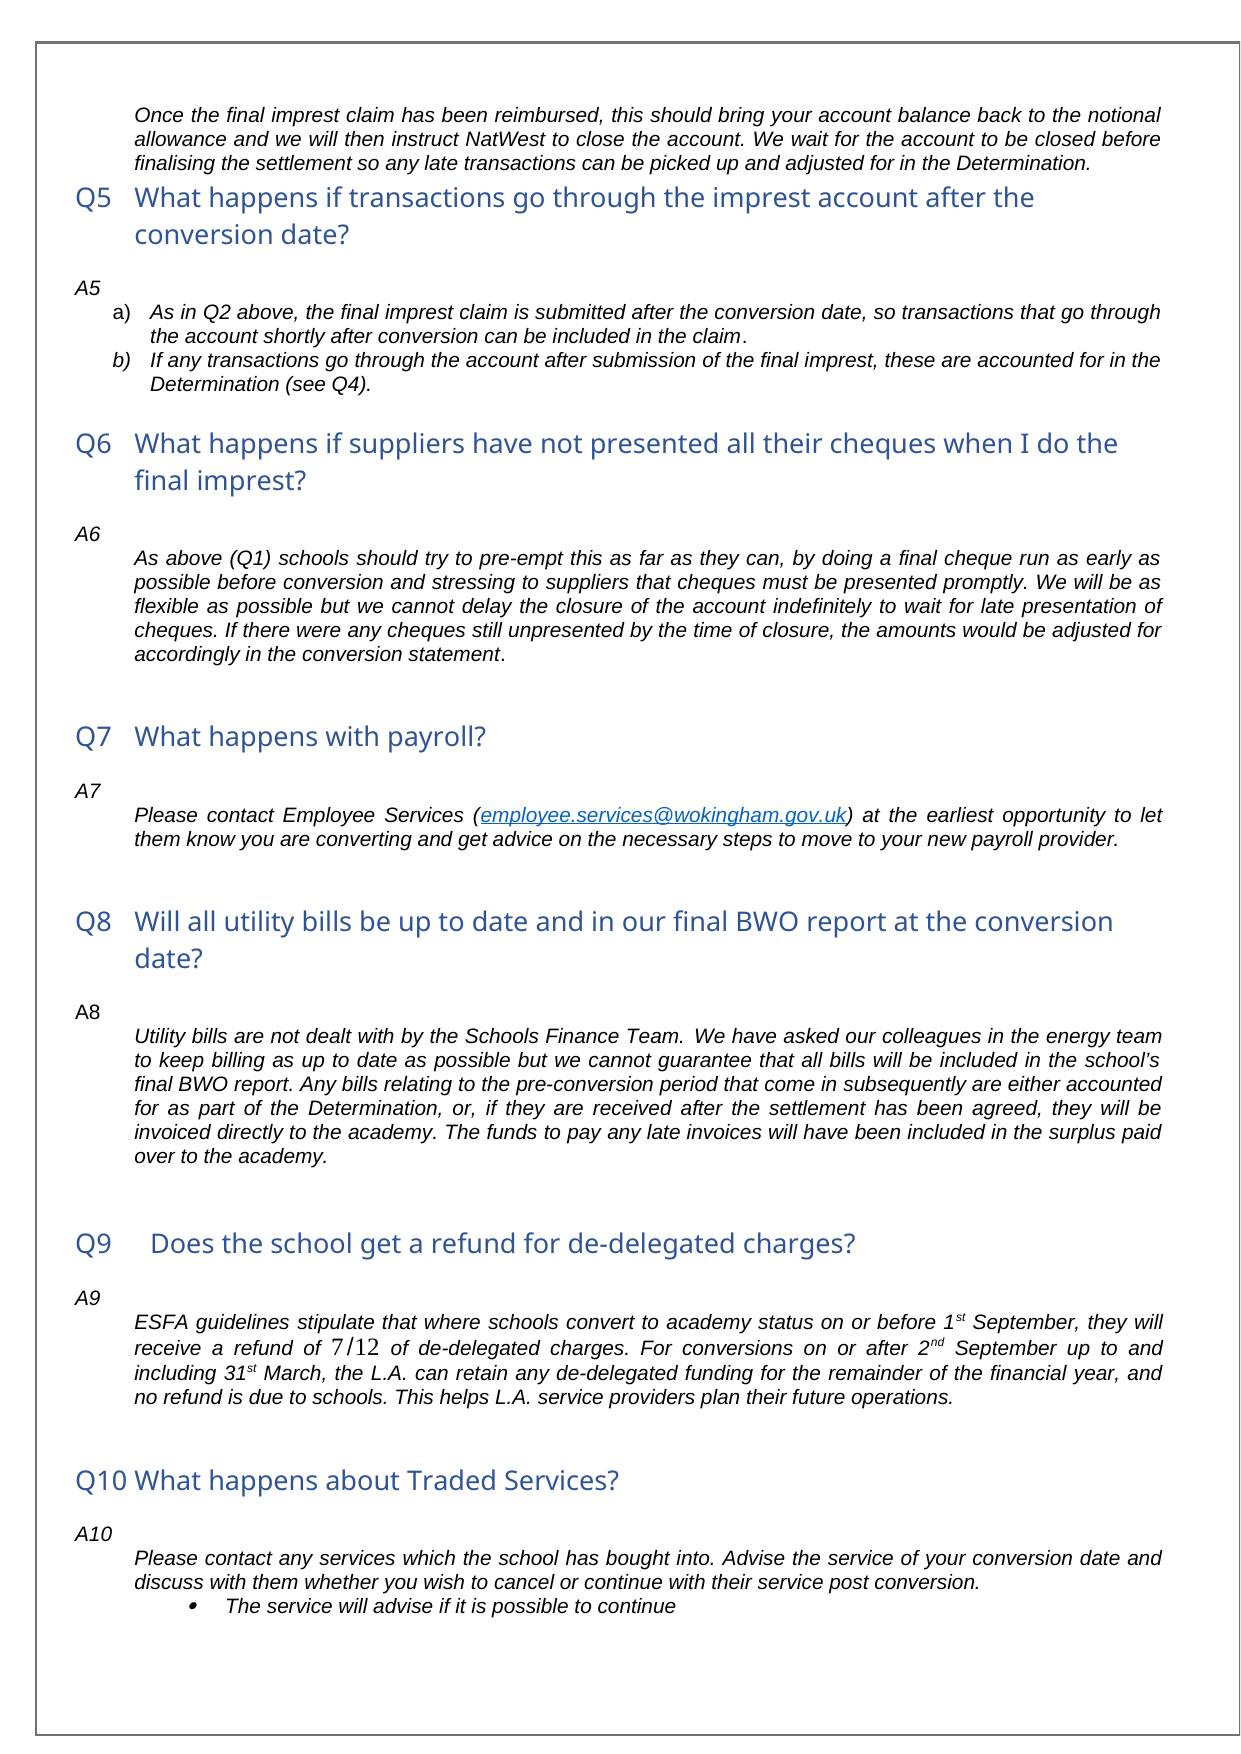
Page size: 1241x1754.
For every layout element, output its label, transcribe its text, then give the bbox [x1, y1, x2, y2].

text Utility bills are not dealt with by the Schools Finance Team. We have asked our colleagues in the energy team to keep billing as up to date as possible but we cannot guarantee that all bills will be included in the school’s final BWO report. Any bills relating to the pre-conversion period that come in subsequently are either accounted for as part of the Determination, or, if they are received after the settlement has been agreed, they will be invoiced directly to the academy. The funds to pay any late invoices will have been included in the surplus paid over to the academy. [134, 1024, 1165, 1168]
text As above (Q1) schools should try to pre-empt this as far as they can, by doing a final cheque run as early as possible before conversion and stressing to suppliers that cheques must be presented promptly. We will be as flexible as possible but we cannot delay the closure of the account indefinitely to wait for late presentation of cheques. If there were any cheques still unpresented by the time of closure, the amounts would be adjusted for accordingly in the conversion statement. [134, 546, 1165, 666]
text A8 [75, 1000, 1165, 1024]
subtitle Q7 What happens with payroll? [75, 718, 1165, 754]
text A5 [75, 276, 1165, 300]
text A6 [75, 522, 1165, 546]
list The service will advise if it is possible to continue [187, 1594, 1165, 1618]
subtitle Q5 What happens if transactions go through the imprest account after the conversion date? [75, 178, 1165, 252]
text Please contact Employee Services (employee.services@wokingham.gov.uk) at the earliest opportunity to let them know you are converting and get advice on the necessary steps to move to your new payroll provider. [134, 802, 1165, 850]
text A7 [75, 778, 1165, 802]
text ESFA guidelines stipulate that where schools convert to academy status on or before 1st September, they will receive a refund of of de-delegated charges. For conversions on or after 2nd September up to and including 31st March, the L.A. can retain any de-delegated funding for the remainder of the financial year, and no refund is due to schools. This helps L.A. service providers plan their future operations. [134, 1309, 1165, 1409]
subtitle Q10 What happens about Traded Services? [75, 1461, 1165, 1498]
subtitle Q9 Does the school get a refund for de-delegated charges? [75, 1225, 1165, 1262]
text A9 [75, 1286, 1165, 1309]
text A10 [75, 1522, 1165, 1546]
list As in Q2 above, the final imprest claim is submitted after the conversion date, so transactions that go through the account shortly after conversion can be included in the claim. [112, 300, 1165, 348]
subtitle Q8 Will all utility bills be up to date and in our final BWO report at the conversion date? [75, 902, 1165, 976]
subtitle Q6 What happens if suppliers have not presented all their cheques when I do the final imprest? [75, 424, 1165, 498]
text Once the final imprest claim has been reimbursed, this should bring your account balance back to the notional allowance and we will then instruct NatWest to close the account. We wait for the account to be closed before finalising the settlement so any late transactions can be picked up and adjusted for in the Determination. [134, 102, 1165, 174]
text Please contact any services which the school has bought into. Advise the service of your conversion date and discuss with them whether you wish to cancel or continue with their service post conversion. [134, 1546, 1165, 1594]
list If any transactions go through the account after submission of the final imprest, these are accounted for in the Determination (see Q4). [112, 348, 1165, 396]
